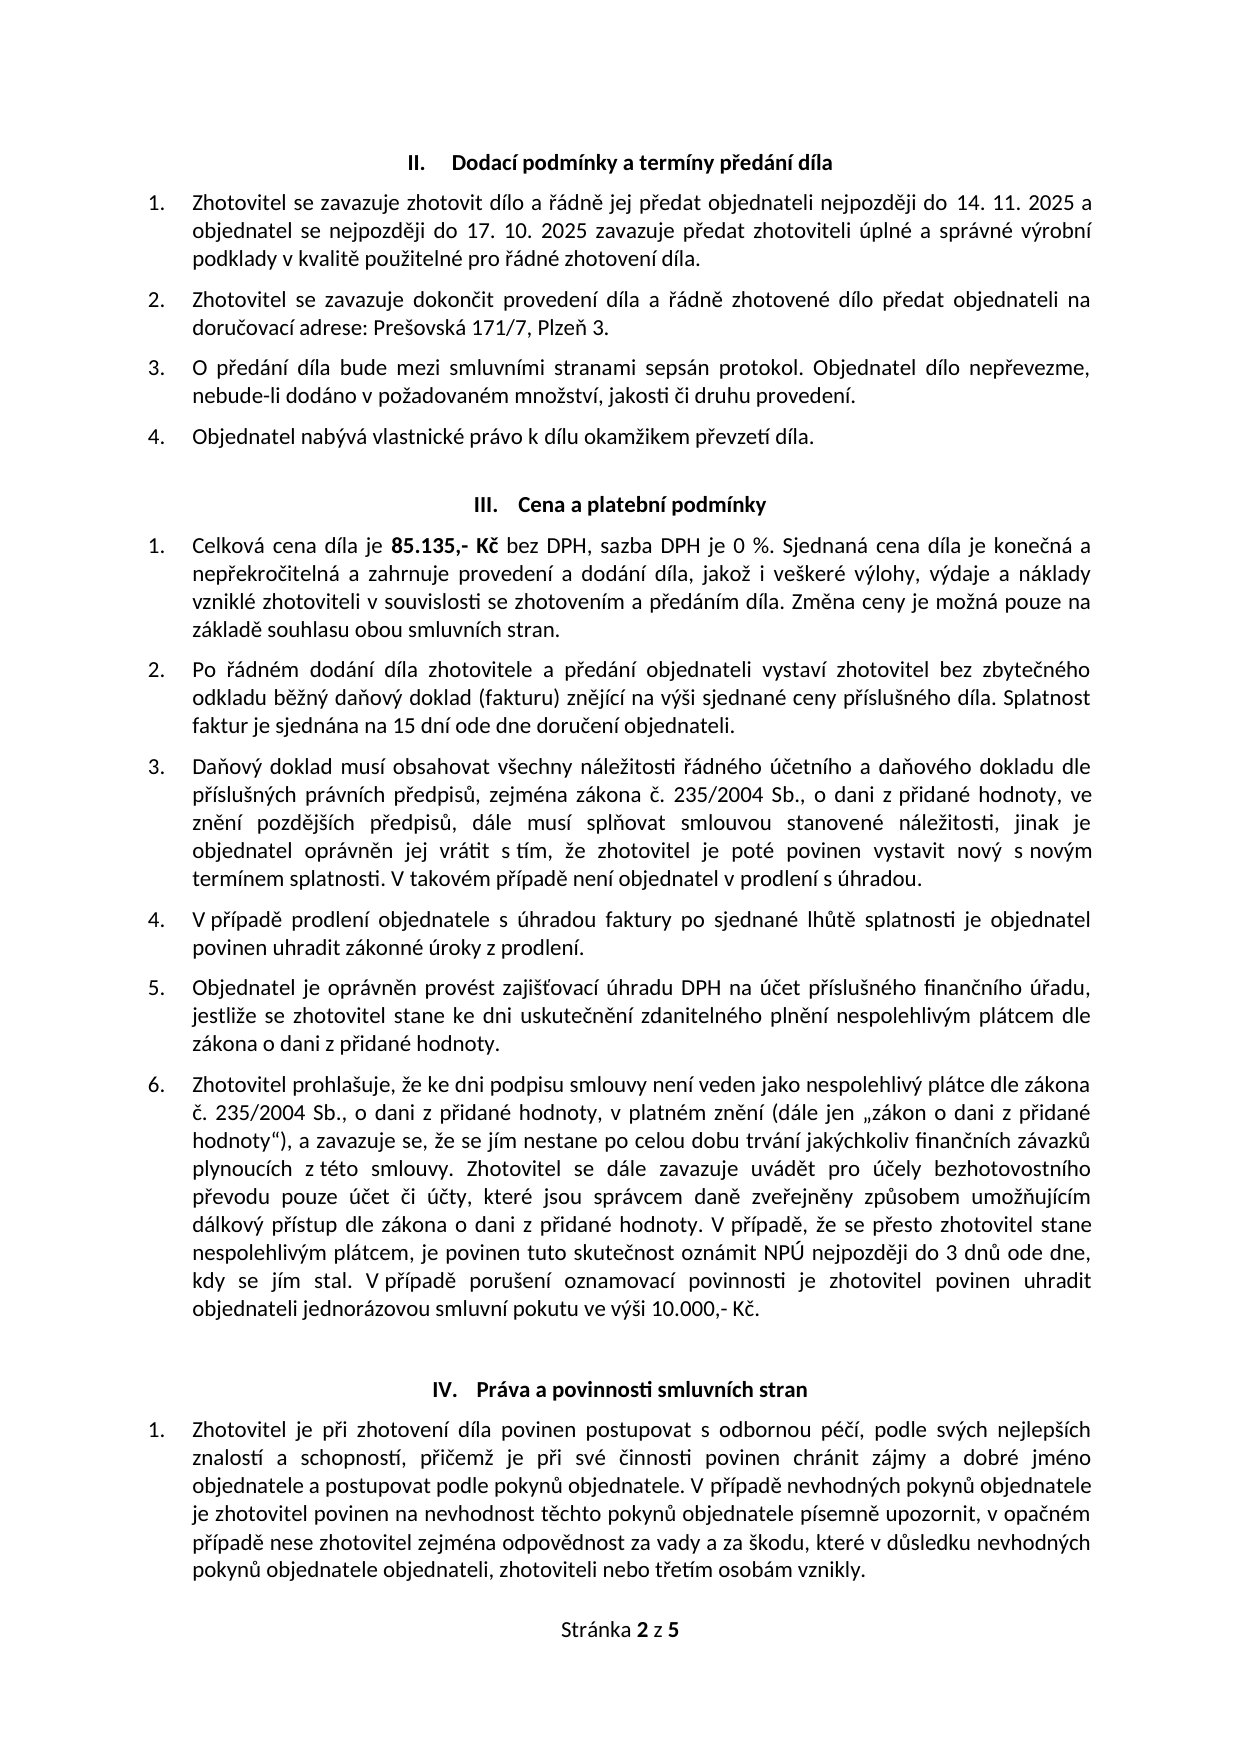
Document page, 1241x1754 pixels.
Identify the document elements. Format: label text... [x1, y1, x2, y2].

list Objednatel je oprávněn provést zajišťovací úhradu DPH na účet příslušného finančního úřadu, jestliže se zhotovitel stane ke dni uskutečnění zdanitelného plnění nespolehlivým plátcem dle zákona o dani z přidané hodnoty. [148, 973, 1092, 1057]
list Zhotovitel se zavazuje zhotovit dílo a řádně jej předat objednateli nejpozději do 14. 11. 2025 a objednatel se nejpozději do 17. 10. 2025 zavazuje předat zhotoviteli úplné a správné výrobní podklady v kvalitě použitelné pro řádné zhotovení díla. [148, 188, 1092, 272]
list Práva a povinnosti smluvních stran [148, 1375, 1092, 1403]
list Zhotovitel prohlašuje, že ke dni podpisu smlouvy není veden jako nespolehlivý plátce dle zákona č. 235/2004 Sb., o dani z přidané hodnoty, v platném znění (dále jen „zákon o dani z přidané hodnoty“), a zavazuje se, že se jím nestane po celou dobu trvání jakýchkoliv finančních závazků plynoucích z této smlouvy. Zhotovitel se dále zavazuje uvádět pro účely bezhotovostního převodu pouze účet či účty, které jsou správcem daně zveřejněny způsobem umožňujícím dálkový přístup dle zákona o dani z přidané hodnoty. V případě, že se přesto zhotovitel stane nespolehlivým plátcem, je povinen tuto skutečnost oznámit NPÚ nejpozději do 3 dnů ode dne, kdy se jím stal. V případě porušení oznamovací povinnosti je zhotovitel povinen uhradit objednateli jednorázovou smluvní pokutu ve výši 10.000,- Kč. [148, 1070, 1092, 1322]
list Cena a platební podmínky [148, 490, 1092, 518]
list Zhotovitel se zavazuje dokončit provedení díla a řádně zhotovené dílo předat objednateli na doručovací adrese: Prešovská 171/7, Plzeň 3. [148, 285, 1092, 341]
list O předání díla bude mezi smluvními stranami sepsán protokol. Objednatel dílo nepřevezme, nebude-li dodáno v požadovaném množství, jakosti či druhu provedení. [148, 353, 1092, 409]
list Po řádném dodání díla zhotovitele a předání objednateli vystaví zhotovitel bez zbytečného odkladu běžný daňový doklad (fakturu) znějící na výši sjednané ceny příslušného díla. Splatnost faktur je sjednána na 15 dní ode dne doručení objednateli. [148, 656, 1092, 739]
list Celková cena díla je 85.135,- Kč bez DPH, sazba DPH je 0 %. Sjednaná cena díla je konečná a nepřekročitelná a zahrnuje provedení a dodání díla, jakož i veškeré výlohy, výdaje a náklady vzniklé zhotoviteli v souvislosti se zhotovením a předáním díla. Změna ceny je možná pouze na základě souhlasu obou smluvních stran. [148, 531, 1092, 643]
list Daňový doklad musí obsahovat všechny náležitosti řádného účetního a daňového dokladu dle příslušných právních předpisů, zejména zákona č. 235/2004 Sb., o dani z přidané hodnoty, ve znění pozdějších předpisů, dále musí splňovat smlouvou stanovené náležitosti, jinak je objednatel oprávněn jej vrátit s tím, že zhotovitel je poté povinen vystavit nový s novým termínem splatnosti. V takovém případě není objednatel v prodlení s úhradou. [148, 752, 1092, 892]
list Zhotovitel je při zhotovení díla povinen postupovat s odbornou péčí, podle svých nejlepších znalostí a schopností, přičemž je při své činnosti povinen chránit zájmy a dobré jméno objednatele a postupovat podle pokynů objednatele. V případě nevhodných pokynů objednatele je zhotovitel povinen na nevhodnost těchto pokynů objednatele písemně upozornit, v opačném případě nese zhotovitel zejména odpovědnost za vady a za škodu, které v důsledku nevhodných pokynů objednatele objednateli, zhotoviteli nebo třetím osobám vznikly. [148, 1416, 1092, 1584]
list Dodací podmínky a termíny předání díla [148, 148, 1092, 176]
list Objednatel nabývá vlastnické právo k dílu okamžikem převzetí díla. [148, 422, 1092, 450]
list V případě prodlení objednatele s úhradou faktury po sjednané lhůtě splatnosti je objednatel povinen uhradit zákonné úroky z prodlení. [148, 905, 1092, 961]
